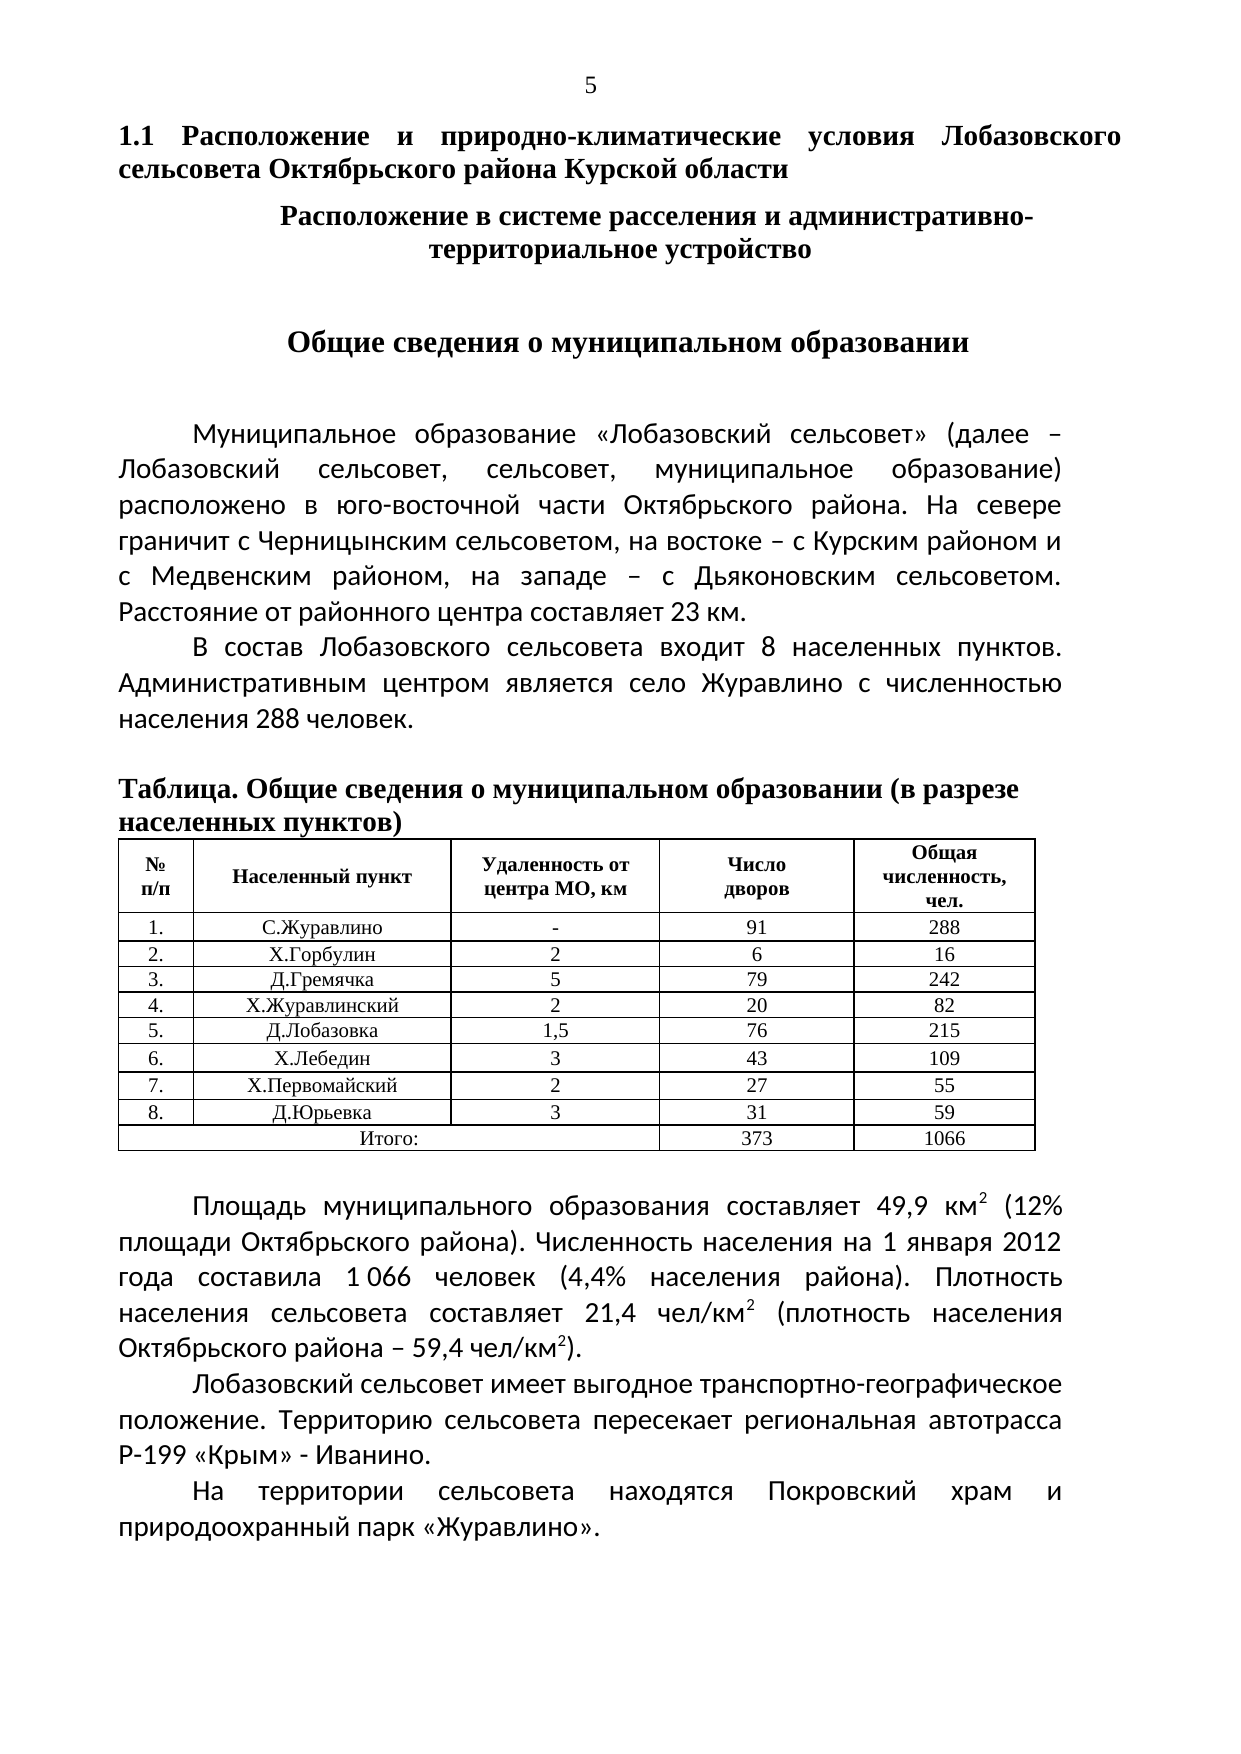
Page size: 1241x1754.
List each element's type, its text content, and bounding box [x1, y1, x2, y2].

list Лобазовский сельсовет имеет выгодное транспортно-географическое положение. Территорию сельсовета пересекает региональная автотрасса Р-199 «Крым» - Иванино. [118, 1365, 1063, 1472]
table_cell - [452, 913, 659, 940]
table_cell 1066 [855, 1126, 1034, 1150]
table_cell 2 [452, 1073, 659, 1098]
table_header Общая численность, чел. [855, 840, 1034, 912]
text Расположение в системе расселения и административно-территориальное устройство [118, 198, 1122, 265]
table_cell 31 [660, 1100, 853, 1124]
table_cell 109 [855, 1044, 1034, 1071]
table_cell 215 [855, 1018, 1034, 1042]
table_cell 3 [452, 1100, 659, 1124]
table_cell Д.Лобазовка [194, 1018, 450, 1042]
table_cell 6 [660, 942, 853, 966]
table_header Число дворов [660, 840, 853, 912]
table_cell 91 [660, 913, 853, 940]
table_cell 16 [855, 942, 1034, 966]
table_cell 8. [119, 1100, 193, 1124]
table_cell 373 [660, 1126, 853, 1150]
table_cell 2 [452, 993, 659, 1017]
text Таблица. Общие сведения о муниципальном образовании (в разрезе населенных пунктов) [118, 771, 1063, 838]
text 1.1 Расположение и природно-климатические условия Лобазовского сельсовета Октябрьского района Курской области [118, 118, 1122, 185]
list Муниципальное образование «Лобазовский сельсовет» (далее – Лобазовский сельсовет, сельсовет, муниципальное образование) расположено в юго-восточной части Октябрьского района. На севере граничит с Черницынским сельсоветом, на востоке – с Курским районом и с Медвенским районом, на западе – с Дьяконовским сельсоветом. Расстояние от районного центра составляет 23 км. [118, 415, 1063, 628]
table_header Населенный пункт [194, 840, 450, 912]
table_cell 20 [660, 993, 853, 1017]
list Площадь муниципального образования составляет 49,9 км2 (12% площади Октябрьского района). Численность населения на 1 января 2012 года составила 1 066 человек (4,4% населения района). Плотность населения сельсовета составляет 21,4 чел/км2 (плотность населения Октябрьского района – 59,4 чел/км2). [118, 1187, 1063, 1365]
table_cell 82 [855, 993, 1034, 1017]
table_cell 242 [855, 967, 1034, 991]
table_cell 76 [660, 1018, 853, 1042]
table_cell 1,5 [452, 1018, 659, 1042]
table_cell Х.Журавлинский [194, 993, 450, 1017]
table_cell 4. [119, 993, 193, 1017]
table_cell 55 [855, 1073, 1034, 1098]
table_cell Х.Лебедин [194, 1044, 450, 1071]
table_cell 3. [119, 967, 193, 991]
table_cell 5. [119, 1018, 193, 1042]
table_cell 2 [452, 942, 659, 966]
table_cell Х.Первомайский [194, 1073, 450, 1098]
table_header Удаленность от центра МО, км [452, 840, 659, 912]
table_cell 6. [119, 1044, 193, 1071]
table_cell 1. [119, 913, 193, 940]
table_cell 7. [119, 1073, 193, 1098]
table_cell 79 [660, 967, 853, 991]
list На территории сельсовета находятся Покровский храм и природоохранный парк «Журавлино». [118, 1472, 1063, 1543]
table_cell Итого: [119, 1126, 659, 1150]
table_cell 3 [452, 1044, 659, 1071]
table_cell 43 [660, 1044, 853, 1071]
table_cell 5 [452, 967, 659, 991]
table_cell 288 [855, 913, 1034, 940]
table_cell Д.Юрьевка [194, 1100, 450, 1124]
table_cell Д.Гремячка [194, 967, 450, 991]
table_cell 59 [855, 1100, 1034, 1124]
list В состав Лобазовского сельсовета входит 8 населенных пунктов. Административным центром является село Журавлино с численностью населения 288 человек. [118, 628, 1063, 735]
table_header № п/п [119, 840, 193, 912]
table_cell С.Журавлино [194, 913, 450, 940]
table_cell Х.Горбулин [194, 942, 450, 966]
table_cell 2. [119, 942, 193, 966]
table_cell 27 [660, 1073, 853, 1098]
subtitle Общие сведения о муниципальном образовании [193, 323, 1063, 359]
